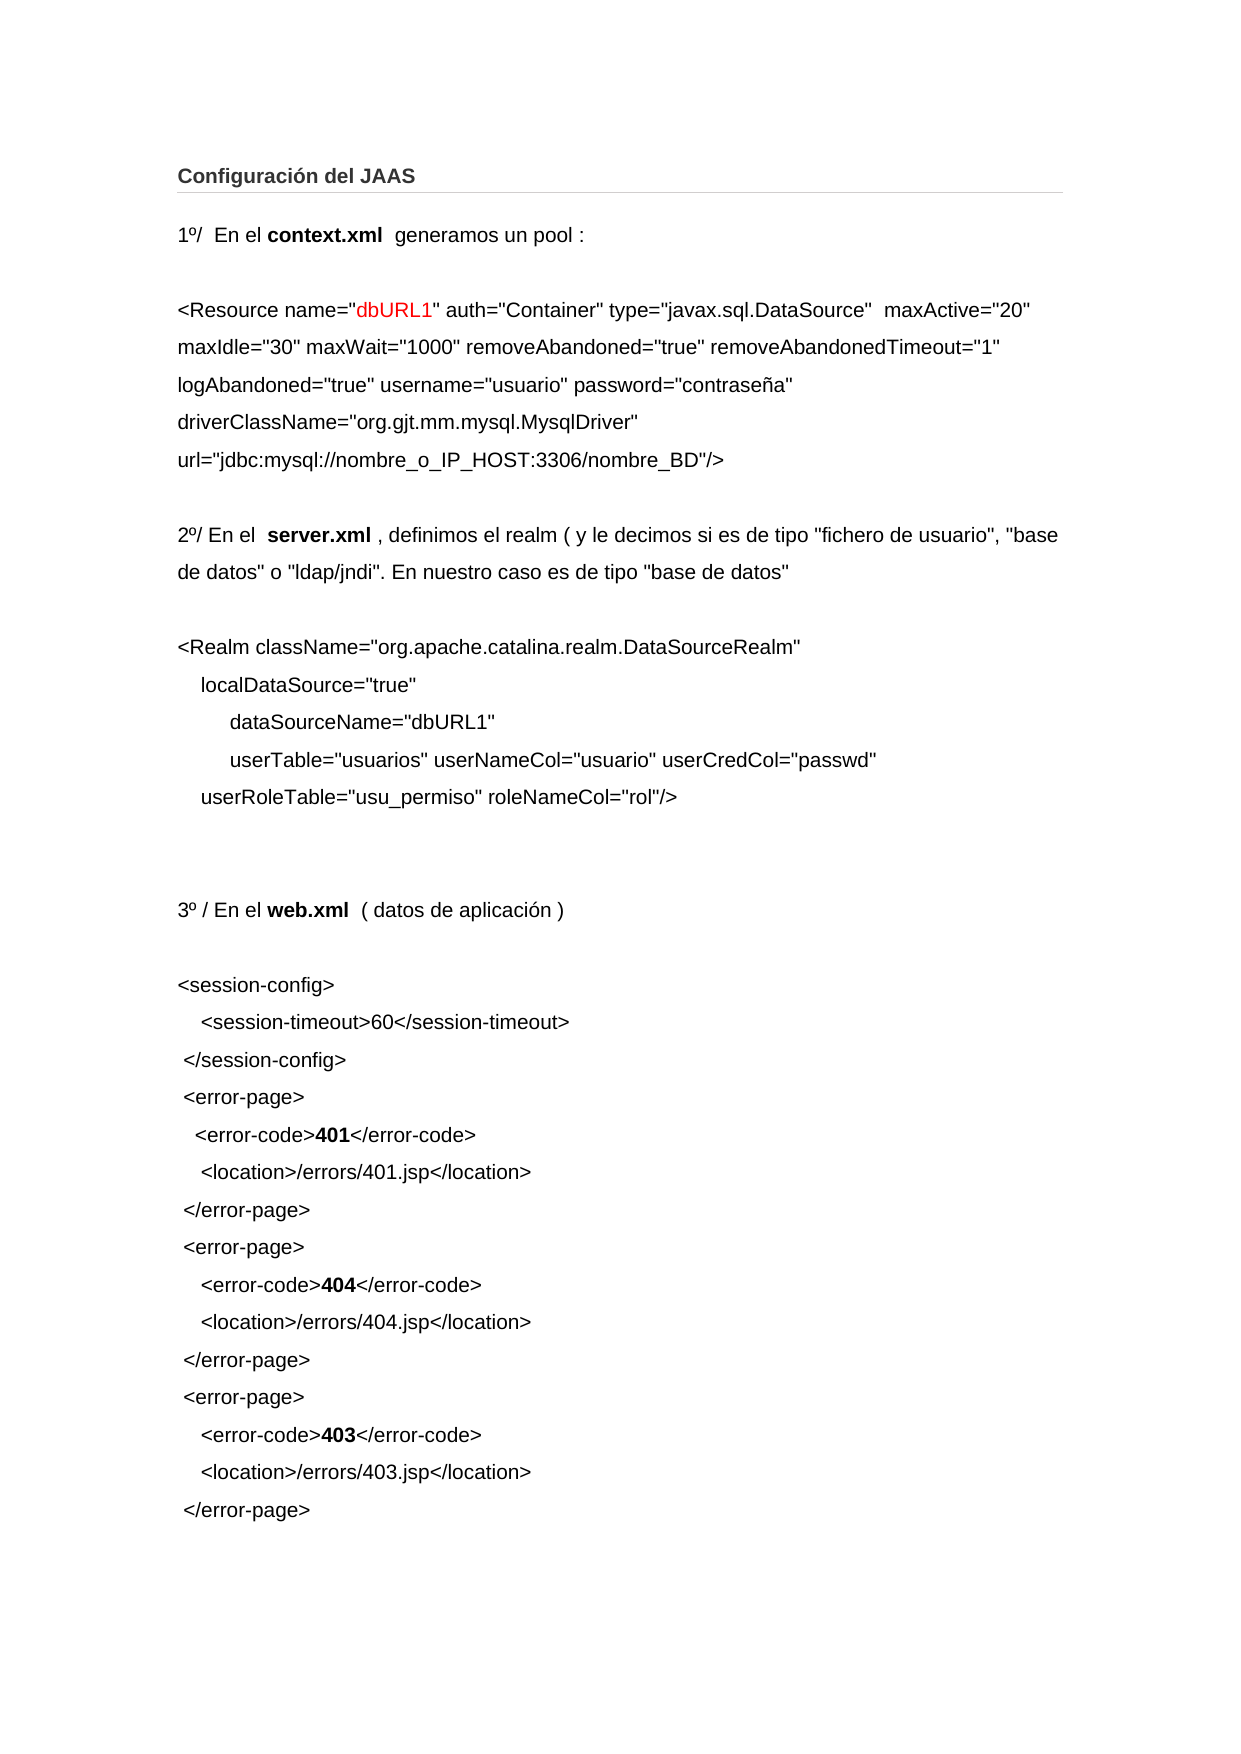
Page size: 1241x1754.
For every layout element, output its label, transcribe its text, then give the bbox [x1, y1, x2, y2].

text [177, 959, 1063, 1596]
text 1º/ En el context.xml generamos un pool : <Resource name="dbURL1" auth="Container" type="javax.sql.DataSource" maxActive="20" maxIdle="30" maxWait="1000" removeAbandoned="true" removeAbandonedTimeout="1" logAbandoned="true" username="usuario" password="contraseña" driverClassName="org.gjt.mm.mysql.MysqlDriver" url="jdbc:mysql://nombre_o_IP_HOST:3306/nombre_BD"/> [177, 209, 1063, 471]
text 2º/ En el server.xml , definimos el realm ( y le decimos si es de tipo "fichero de usuario", "base de datos" o "ldap/jndi". En nuestro caso es de tipo "base de datos" [177, 509, 1063, 584]
text Configuración del JAAS [177, 148, 1063, 192]
text 3º / En el web.xml ( datos de aplicación ) [177, 884, 1063, 921]
text <Realm className="org.apache.catalina.realm.DataSourceRealm" localDataSource="true" dataSourceName="dbURL1" userTable="usuarios" userNameCol="usuario" userCredCol="passwd" userRoleTable="usu_permiso" roleNameCol="rol"/> [177, 621, 1063, 809]
